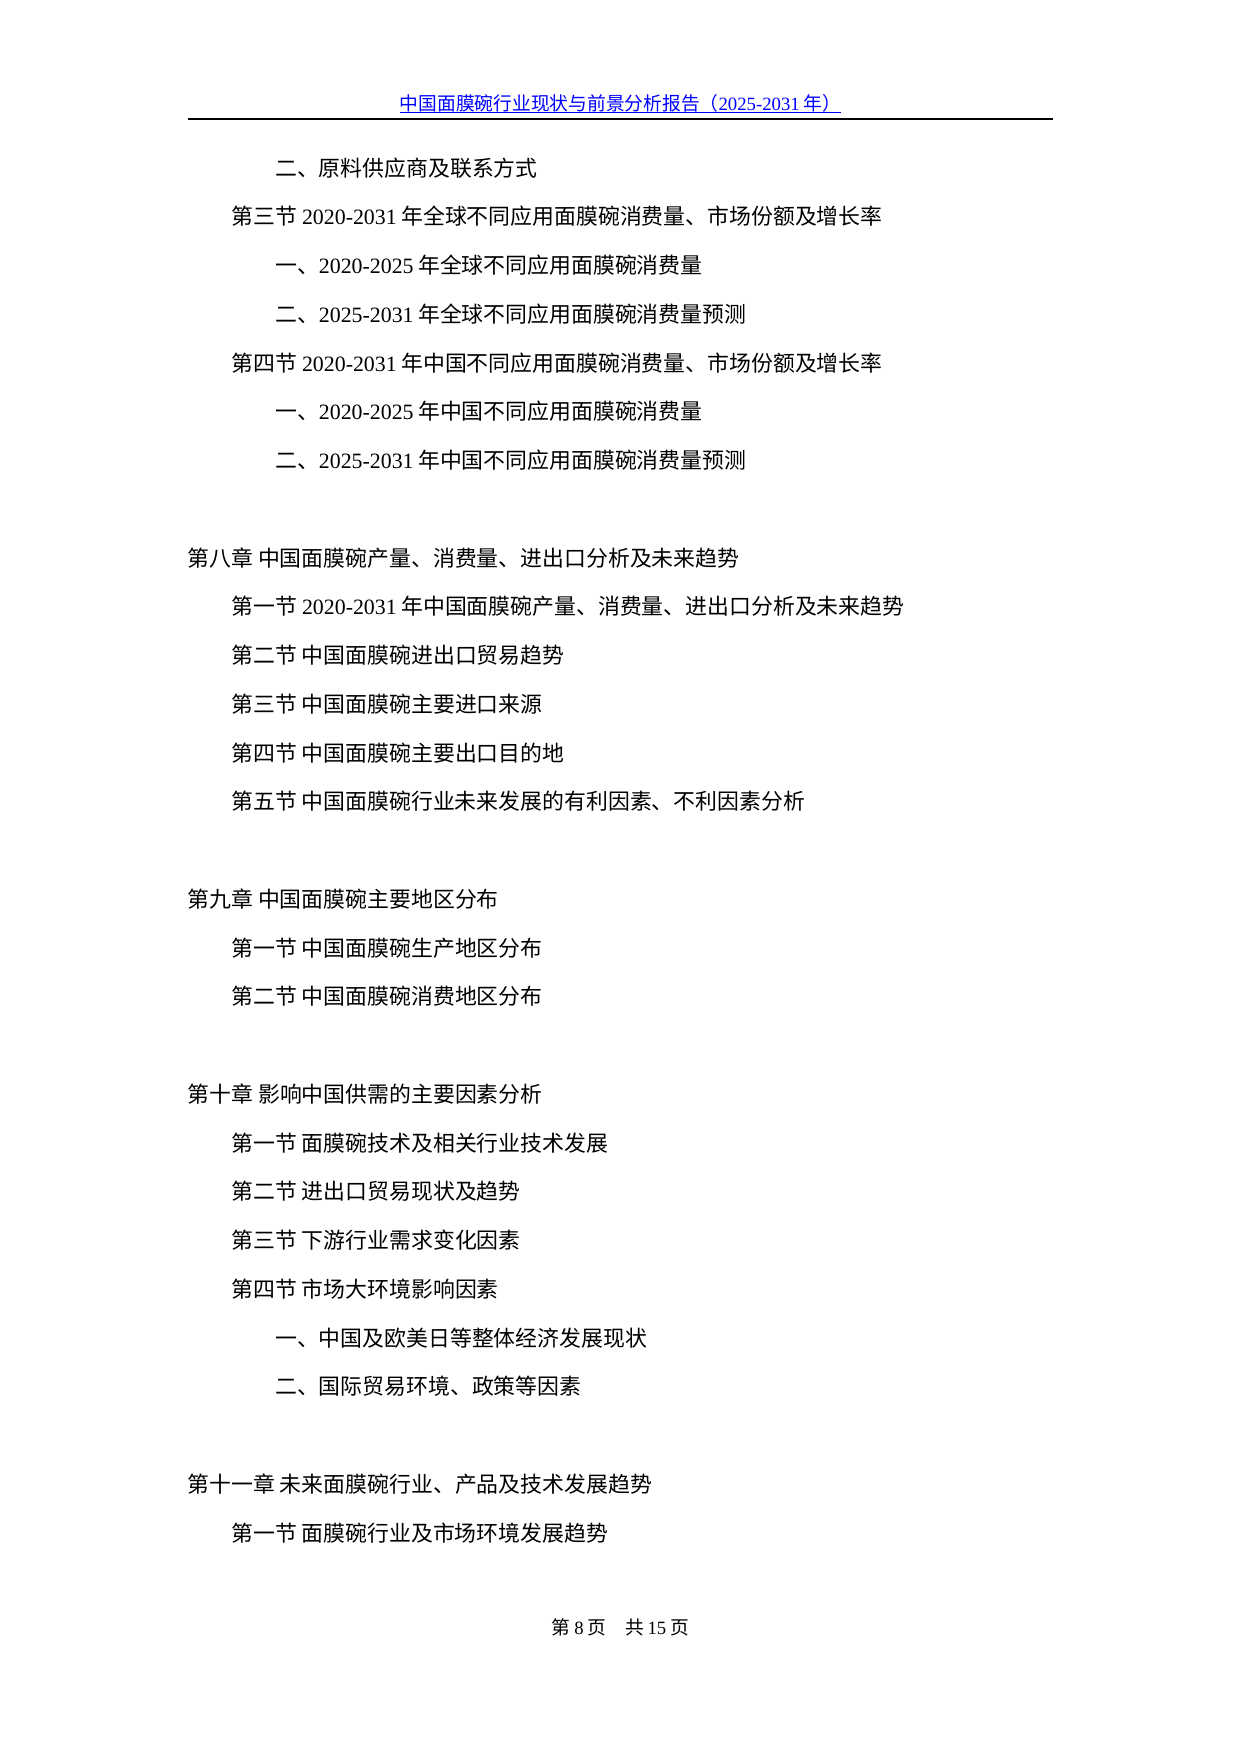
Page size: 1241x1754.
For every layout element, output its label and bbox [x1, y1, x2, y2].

text [187, 150, 1053, 1548]
